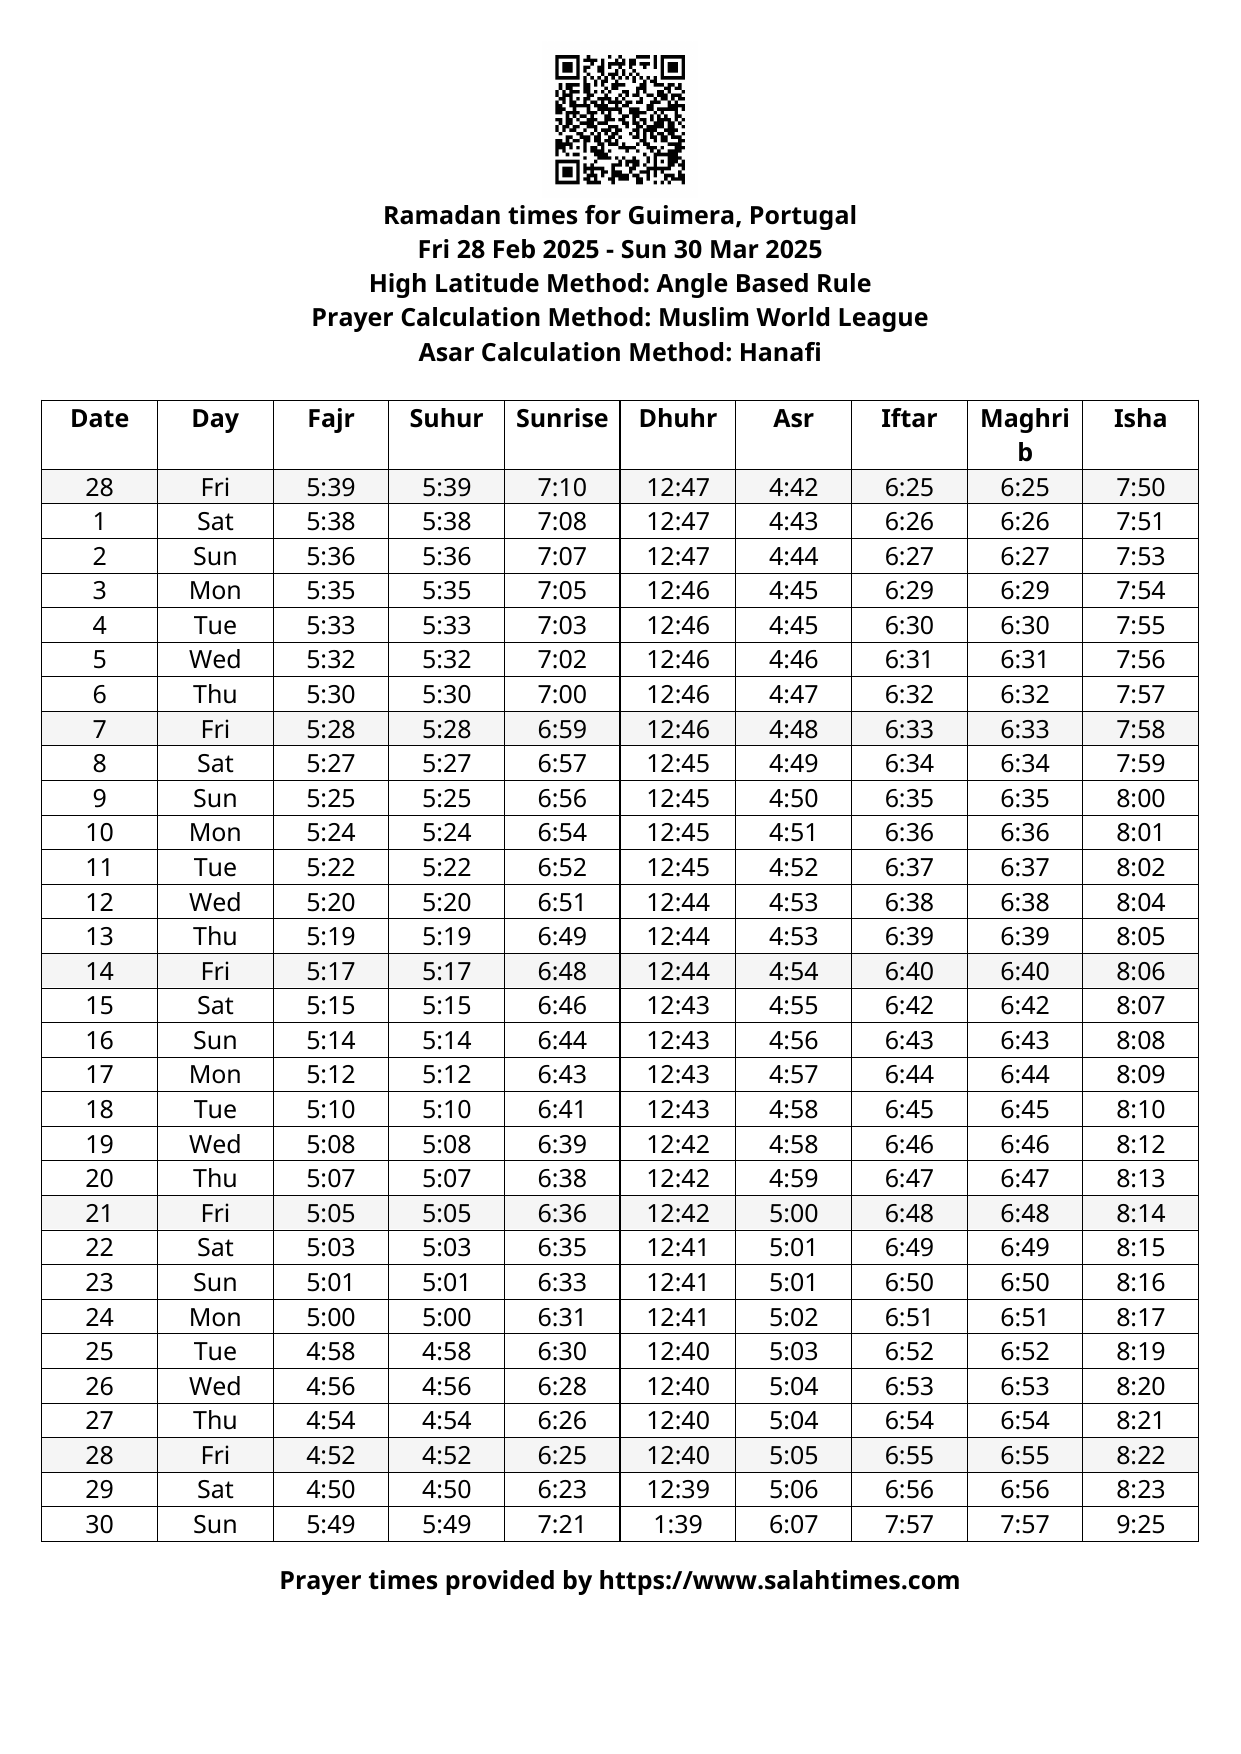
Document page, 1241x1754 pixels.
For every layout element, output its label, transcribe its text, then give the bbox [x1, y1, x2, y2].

table_cell 8:23 [1083, 1473, 1198, 1506]
table_cell 5:03 [736, 1334, 851, 1368]
table_cell 7:10 [505, 470, 619, 503]
table_cell 21 [42, 1196, 157, 1229]
text Ramadan times for Guimera, Portugal [42, 198, 1198, 232]
table_cell 12:43 [621, 1092, 735, 1126]
table_cell 5:12 [274, 1058, 388, 1091]
table_cell 6:48 [968, 1196, 1082, 1229]
table_cell 8:14 [1083, 1196, 1198, 1229]
table_cell 6:44 [968, 1058, 1082, 1091]
table_cell 8:09 [1083, 1058, 1198, 1091]
table_header Suhur [389, 401, 504, 469]
table_cell 4:56 [274, 1369, 388, 1402]
table_cell 6:27 [968, 539, 1082, 572]
table_cell 6:30 [968, 608, 1082, 642]
table_cell 6:42 [852, 989, 967, 1022]
table_cell 12:46 [621, 608, 735, 642]
table_cell 17 [42, 1058, 157, 1091]
table_cell 6:26 [968, 504, 1082, 538]
table_cell 6:49 [505, 919, 619, 953]
table_cell 5:07 [274, 1161, 388, 1195]
text Prayer Calculation Method: Muslim World League [42, 300, 1198, 334]
table_cell 8:15 [1083, 1231, 1198, 1264]
table_cell 6:23 [505, 1473, 619, 1506]
table_cell 13 [42, 919, 157, 953]
table_cell 6:40 [852, 954, 967, 987]
table_cell 6:40 [968, 954, 1082, 987]
table_cell Sat [158, 1473, 273, 1506]
table_cell 7 [42, 712, 157, 745]
table_cell Sun [158, 781, 273, 814]
table_cell 6:35 [505, 1231, 619, 1264]
table_cell 8:22 [1083, 1438, 1198, 1472]
table_cell 6:56 [852, 1473, 967, 1506]
table_cell 5:49 [389, 1507, 504, 1541]
table_cell 7:50 [1083, 470, 1198, 503]
table_cell 5:08 [274, 1127, 388, 1160]
table_cell 5:07 [389, 1161, 504, 1195]
table_cell 6:41 [505, 1092, 619, 1126]
table_cell 4:45 [736, 608, 851, 642]
table_cell Wed [158, 643, 273, 676]
table_cell 19 [42, 1127, 157, 1160]
table_cell 3 [42, 574, 157, 607]
table_cell 8:16 [1083, 1265, 1198, 1299]
table_cell 8 [42, 746, 157, 780]
table_cell 6:26 [852, 504, 967, 538]
table_cell 8:17 [1083, 1300, 1198, 1333]
table_cell 8:02 [1083, 850, 1198, 884]
table_cell 12:42 [621, 1161, 735, 1195]
table_cell 5:14 [389, 1023, 504, 1057]
table_cell 6:37 [852, 850, 967, 884]
table_cell 20 [42, 1161, 157, 1195]
table_cell 12:40 [621, 1369, 735, 1402]
table_header Dhuhr [621, 401, 735, 469]
table_cell 12:40 [621, 1334, 735, 1368]
table_cell 4:54 [736, 954, 851, 987]
table_cell 4:50 [736, 781, 851, 814]
table_cell 6:50 [852, 1265, 967, 1299]
table_cell 6:54 [852, 1404, 967, 1437]
table_cell 6:44 [852, 1058, 967, 1091]
table_cell Mon [158, 574, 273, 607]
table_cell 6:37 [968, 850, 1082, 884]
table_cell 4:54 [389, 1404, 504, 1437]
table_cell 5:35 [274, 574, 388, 607]
text High Latitude Method: Angle Based Rule [42, 266, 1198, 300]
table_cell 5:30 [274, 677, 388, 711]
table_cell Sun [158, 1023, 273, 1057]
table_cell 8:07 [1083, 989, 1198, 1022]
table_cell 5:10 [389, 1092, 504, 1126]
table_cell 5:00 [736, 1196, 851, 1229]
table_cell Thu [158, 677, 273, 711]
table_cell 6:55 [968, 1438, 1082, 1472]
table_cell 8:13 [1083, 1161, 1198, 1195]
table_cell 6:53 [968, 1369, 1082, 1402]
table_cell 12:45 [621, 781, 735, 814]
table_cell 6:50 [968, 1265, 1082, 1299]
table_cell 12:46 [621, 574, 735, 607]
table_cell 5:05 [736, 1438, 851, 1472]
table_cell 5:38 [389, 504, 504, 538]
table_cell 24 [42, 1300, 157, 1333]
table_cell 6:36 [852, 816, 967, 849]
table_cell 1 [42, 504, 157, 538]
table_cell 6:31 [852, 643, 967, 676]
table_cell 6:56 [968, 1473, 1082, 1506]
table_cell 6:38 [852, 885, 967, 918]
text Fri 28 Feb 2025 - Sun 30 Mar 2025 [42, 232, 1198, 266]
table_cell 6:39 [852, 919, 967, 953]
table_cell 6:43 [852, 1023, 967, 1057]
table_header Fajr [274, 401, 388, 469]
table_cell 4:43 [736, 504, 851, 538]
table_cell 6:34 [852, 746, 967, 780]
table_cell 8:01 [1083, 816, 1198, 849]
table_cell 5 [42, 643, 157, 676]
table_cell 12:45 [621, 850, 735, 884]
table_cell 6:31 [968, 643, 1082, 676]
table_cell 6:38 [968, 885, 1082, 918]
table_header Date [42, 401, 157, 469]
table_cell 12:43 [621, 1023, 735, 1057]
table_cell 6:39 [505, 1127, 619, 1160]
table_cell 5:32 [389, 643, 504, 676]
table_cell 6:33 [505, 1265, 619, 1299]
table_cell 6:35 [852, 781, 967, 814]
table_cell 6:36 [505, 1196, 619, 1229]
table_cell 6:25 [852, 470, 967, 503]
table_cell 6:39 [968, 919, 1082, 953]
table_cell 5:05 [274, 1196, 388, 1229]
table_cell 4:51 [736, 816, 851, 849]
table_cell 4:50 [389, 1473, 504, 1506]
table_cell 4:58 [736, 1092, 851, 1126]
table_cell 6:33 [968, 712, 1082, 745]
table_cell 5:19 [389, 919, 504, 953]
table_cell 8:12 [1083, 1127, 1198, 1160]
table_cell 5:00 [389, 1300, 504, 1333]
table_cell 23 [42, 1265, 157, 1299]
table_cell 5:17 [389, 954, 504, 987]
table_cell 6:32 [852, 677, 967, 711]
table_cell 5:22 [389, 850, 504, 884]
table_cell 5:25 [389, 781, 504, 814]
table_cell 7:08 [505, 504, 619, 538]
table_cell 5:10 [274, 1092, 388, 1126]
table_cell 6:51 [505, 885, 619, 918]
table_cell 5:25 [274, 781, 388, 814]
table_cell 6:52 [852, 1334, 967, 1368]
table_cell 14 [42, 954, 157, 987]
table_cell 4:56 [736, 1023, 851, 1057]
table_cell 6:36 [968, 816, 1082, 849]
table_cell 6:29 [852, 574, 967, 607]
table_cell 12:45 [621, 816, 735, 849]
table_cell Tue [158, 608, 273, 642]
table_cell 5:01 [736, 1265, 851, 1299]
table_cell 5:27 [389, 746, 504, 780]
table_cell 4:42 [736, 470, 851, 503]
table_cell 7:55 [1083, 608, 1198, 642]
table_cell 6:51 [852, 1300, 967, 1333]
table_cell 6:53 [852, 1369, 967, 1402]
table_cell 12:41 [621, 1265, 735, 1299]
table_cell 6:29 [968, 574, 1082, 607]
table_cell 4:58 [274, 1334, 388, 1368]
table_cell 6:54 [968, 1404, 1082, 1437]
table_cell 7:59 [1083, 746, 1198, 780]
table_cell 8:21 [1083, 1404, 1198, 1437]
table_cell 25 [42, 1334, 157, 1368]
table_cell Fri [158, 712, 273, 745]
table_cell 5:39 [389, 470, 504, 503]
table_cell Fri [158, 1438, 273, 1472]
table_cell 6:42 [968, 989, 1082, 1022]
table_cell 6:43 [505, 1058, 619, 1091]
table_cell 8:20 [1083, 1369, 1198, 1402]
table_cell 5:08 [389, 1127, 504, 1160]
table_cell 12:43 [621, 989, 735, 1022]
table_cell 12:40 [621, 1404, 735, 1437]
table_cell 8:10 [1083, 1092, 1198, 1126]
table_cell 5:20 [389, 885, 504, 918]
table_cell 4:57 [736, 1058, 851, 1091]
table_cell Fri [158, 470, 273, 503]
table_cell 5:27 [274, 746, 388, 780]
table_cell 6:25 [968, 470, 1082, 503]
table_cell 4:44 [736, 539, 851, 572]
table_cell 7:54 [1083, 574, 1198, 607]
table_cell 7:05 [505, 574, 619, 607]
table_cell 6:31 [505, 1300, 619, 1333]
table_cell 5:19 [274, 919, 388, 953]
table_cell Tue [158, 1334, 273, 1368]
table_cell 5:06 [736, 1473, 851, 1506]
table_cell 4:46 [736, 643, 851, 676]
table_cell 9:25 [1083, 1507, 1198, 1541]
table_cell 6:59 [505, 712, 619, 745]
table_cell Sat [158, 989, 273, 1022]
table_cell Sat [158, 504, 273, 538]
table_cell 6:45 [968, 1092, 1082, 1126]
table_cell 5:14 [274, 1023, 388, 1057]
table_cell 8:05 [1083, 919, 1198, 953]
table_cell 4:52 [389, 1438, 504, 1472]
table_cell 28 [42, 470, 157, 503]
table_cell 6:32 [968, 677, 1082, 711]
table_cell Thu [158, 1404, 273, 1437]
table_cell 8:08 [1083, 1023, 1198, 1057]
table_cell 6:52 [968, 1334, 1082, 1368]
table_cell 5:28 [274, 712, 388, 745]
table_cell 5:36 [274, 539, 388, 572]
table_cell 7:57 [1083, 677, 1198, 711]
table_cell 12:46 [621, 643, 735, 676]
table_cell 27 [42, 1404, 157, 1437]
table_cell Wed [158, 1127, 273, 1160]
table_cell 6:34 [968, 746, 1082, 780]
table_cell 29 [42, 1473, 157, 1506]
table_cell 7:07 [505, 539, 619, 572]
table_cell 4:50 [274, 1473, 388, 1506]
table_cell 10 [42, 816, 157, 849]
table_header Sunrise [505, 401, 619, 469]
table_cell 6:55 [852, 1438, 967, 1472]
table_cell 6:47 [852, 1161, 967, 1195]
table_cell 4:45 [736, 574, 851, 607]
table_cell 5:33 [274, 608, 388, 642]
table_cell Sun [158, 1507, 273, 1541]
table_cell 4:53 [736, 885, 851, 918]
table_cell 12:40 [621, 1438, 735, 1472]
table_cell Fri [158, 1196, 273, 1229]
table_cell Mon [158, 816, 273, 849]
table_cell 7:57 [852, 1507, 967, 1541]
text Asar Calculation Method: Hanafi [42, 334, 1198, 368]
table_cell 4:48 [736, 712, 851, 745]
table_cell 5:15 [389, 989, 504, 1022]
table_cell 6:56 [505, 781, 619, 814]
table_cell Fri [158, 954, 273, 987]
table_header Isha [1083, 401, 1198, 469]
table_cell 12:42 [621, 1127, 735, 1160]
table_cell Wed [158, 1369, 273, 1402]
table_cell 1:39 [621, 1507, 735, 1541]
table_cell 7:53 [1083, 539, 1198, 572]
table_cell 12:46 [621, 677, 735, 711]
table_cell 6:46 [968, 1127, 1082, 1160]
table_cell 5:30 [389, 677, 504, 711]
table_cell Sat [158, 746, 273, 780]
table_cell 5:36 [389, 539, 504, 572]
table_cell 6:46 [505, 989, 619, 1022]
table_cell 12:45 [621, 746, 735, 780]
table_cell Tue [158, 850, 273, 884]
table_cell 6:35 [968, 781, 1082, 814]
table_cell Mon [158, 1300, 273, 1333]
table_cell 7:58 [1083, 712, 1198, 745]
table_cell 12:44 [621, 954, 735, 987]
table_cell 4:49 [736, 746, 851, 780]
table_cell 6:33 [852, 712, 967, 745]
table_cell 8:04 [1083, 885, 1198, 918]
table_cell 7:21 [505, 1507, 619, 1541]
table_cell 6:28 [505, 1369, 619, 1402]
table_cell 5:24 [389, 816, 504, 849]
text Prayer times provided by https://www.salahtimes.com [42, 1563, 1198, 1597]
table_cell 8:19 [1083, 1334, 1198, 1368]
table_cell 4:53 [736, 919, 851, 953]
table_cell Sun [158, 1265, 273, 1299]
table_cell 5:38 [274, 504, 388, 538]
table_cell 5:01 [274, 1265, 388, 1299]
table_cell 12:46 [621, 712, 735, 745]
table_cell 4:52 [274, 1438, 388, 1472]
table_cell 6:44 [505, 1023, 619, 1057]
table_cell 12:42 [621, 1196, 735, 1229]
table_cell 18 [42, 1092, 157, 1126]
table_cell 7:57 [968, 1507, 1082, 1541]
table_cell 12:44 [621, 885, 735, 918]
table_cell 5:35 [389, 574, 504, 607]
table_cell 16 [42, 1023, 157, 1057]
table_cell 5:20 [274, 885, 388, 918]
table_cell 4:59 [736, 1161, 851, 1195]
table_cell 4:56 [389, 1369, 504, 1402]
table_cell 6:52 [505, 850, 619, 884]
table_cell 5:05 [389, 1196, 504, 1229]
table_cell 4:54 [274, 1404, 388, 1437]
table_cell 5:28 [389, 712, 504, 745]
table_cell 6:48 [505, 954, 619, 987]
table_cell 4:52 [736, 850, 851, 884]
table_cell 6:30 [852, 608, 967, 642]
table_cell 9 [42, 781, 157, 814]
table_cell 6:46 [852, 1127, 967, 1160]
table_cell 5:04 [736, 1404, 851, 1437]
table_cell 28 [42, 1438, 157, 1472]
table_cell 12:41 [621, 1231, 735, 1264]
table_cell 6:43 [968, 1023, 1082, 1057]
table_cell 12:47 [621, 470, 735, 503]
table_cell 6:57 [505, 746, 619, 780]
table_cell Mon [158, 1058, 273, 1091]
table_cell 6:07 [736, 1507, 851, 1541]
table_cell 5:24 [274, 816, 388, 849]
table_cell 4:55 [736, 989, 851, 1022]
table_cell 12:41 [621, 1300, 735, 1333]
table_cell 5:17 [274, 954, 388, 987]
table_cell 6:25 [505, 1438, 619, 1472]
table_cell 12 [42, 885, 157, 918]
table_cell 5:03 [274, 1231, 388, 1264]
table_header Day [158, 401, 273, 469]
table_cell 30 [42, 1507, 157, 1541]
table_cell 5:02 [736, 1300, 851, 1333]
table_cell 6:47 [968, 1161, 1082, 1195]
table_cell 7:56 [1083, 643, 1198, 676]
table_cell 8:00 [1083, 781, 1198, 814]
table_cell 5:32 [274, 643, 388, 676]
table_cell 6:51 [968, 1300, 1082, 1333]
table_cell 12:39 [621, 1473, 735, 1506]
table_cell 6:49 [852, 1231, 967, 1264]
table_cell 7:03 [505, 608, 619, 642]
table_header Iftar [852, 401, 967, 469]
table_cell Thu [158, 919, 273, 953]
table_cell 5:49 [274, 1507, 388, 1541]
table_cell 8:06 [1083, 954, 1198, 987]
table_cell 2 [42, 539, 157, 572]
table_cell 5:12 [389, 1058, 504, 1091]
table_cell 15 [42, 989, 157, 1022]
table_cell 12:47 [621, 504, 735, 538]
table_cell 5:33 [389, 608, 504, 642]
table_cell 26 [42, 1369, 157, 1402]
table_cell Wed [158, 885, 273, 918]
table_cell Tue [158, 1092, 273, 1126]
table_cell 4:58 [736, 1127, 851, 1160]
table_cell 5:01 [389, 1265, 504, 1299]
table_cell 6:45 [852, 1092, 967, 1126]
table_cell 4:58 [389, 1334, 504, 1368]
table_cell Sat [158, 1231, 273, 1264]
table_cell Thu [158, 1161, 273, 1195]
table_cell 5:39 [274, 470, 388, 503]
table_cell 5:22 [274, 850, 388, 884]
table_cell 7:00 [505, 677, 619, 711]
table_cell 7:02 [505, 643, 619, 676]
table_cell 5:03 [389, 1231, 504, 1264]
table_cell 5:04 [736, 1369, 851, 1402]
table_cell 12:47 [621, 539, 735, 572]
table_cell 5:15 [274, 989, 388, 1022]
table_cell 6:30 [505, 1334, 619, 1368]
table_header Asr [736, 401, 851, 469]
table_cell 6:54 [505, 816, 619, 849]
table_cell 5:01 [736, 1231, 851, 1264]
table_cell 4 [42, 608, 157, 642]
table_cell 6:26 [505, 1404, 619, 1437]
table_cell Sun [158, 539, 273, 572]
table_cell 5:00 [274, 1300, 388, 1333]
picture [542, 41, 699, 198]
table_cell 6:48 [852, 1196, 967, 1229]
table_cell 12:44 [621, 919, 735, 953]
table_cell 6 [42, 677, 157, 711]
table_cell 6:38 [505, 1161, 619, 1195]
table_cell 22 [42, 1231, 157, 1264]
table_cell 7:51 [1083, 504, 1198, 538]
table_cell 6:49 [968, 1231, 1082, 1264]
table_cell 4:47 [736, 677, 851, 711]
table_cell 6:27 [852, 539, 967, 572]
table_cell 12:43 [621, 1058, 735, 1091]
table_cell 11 [42, 850, 157, 884]
table_header Maghrib [968, 401, 1082, 469]
